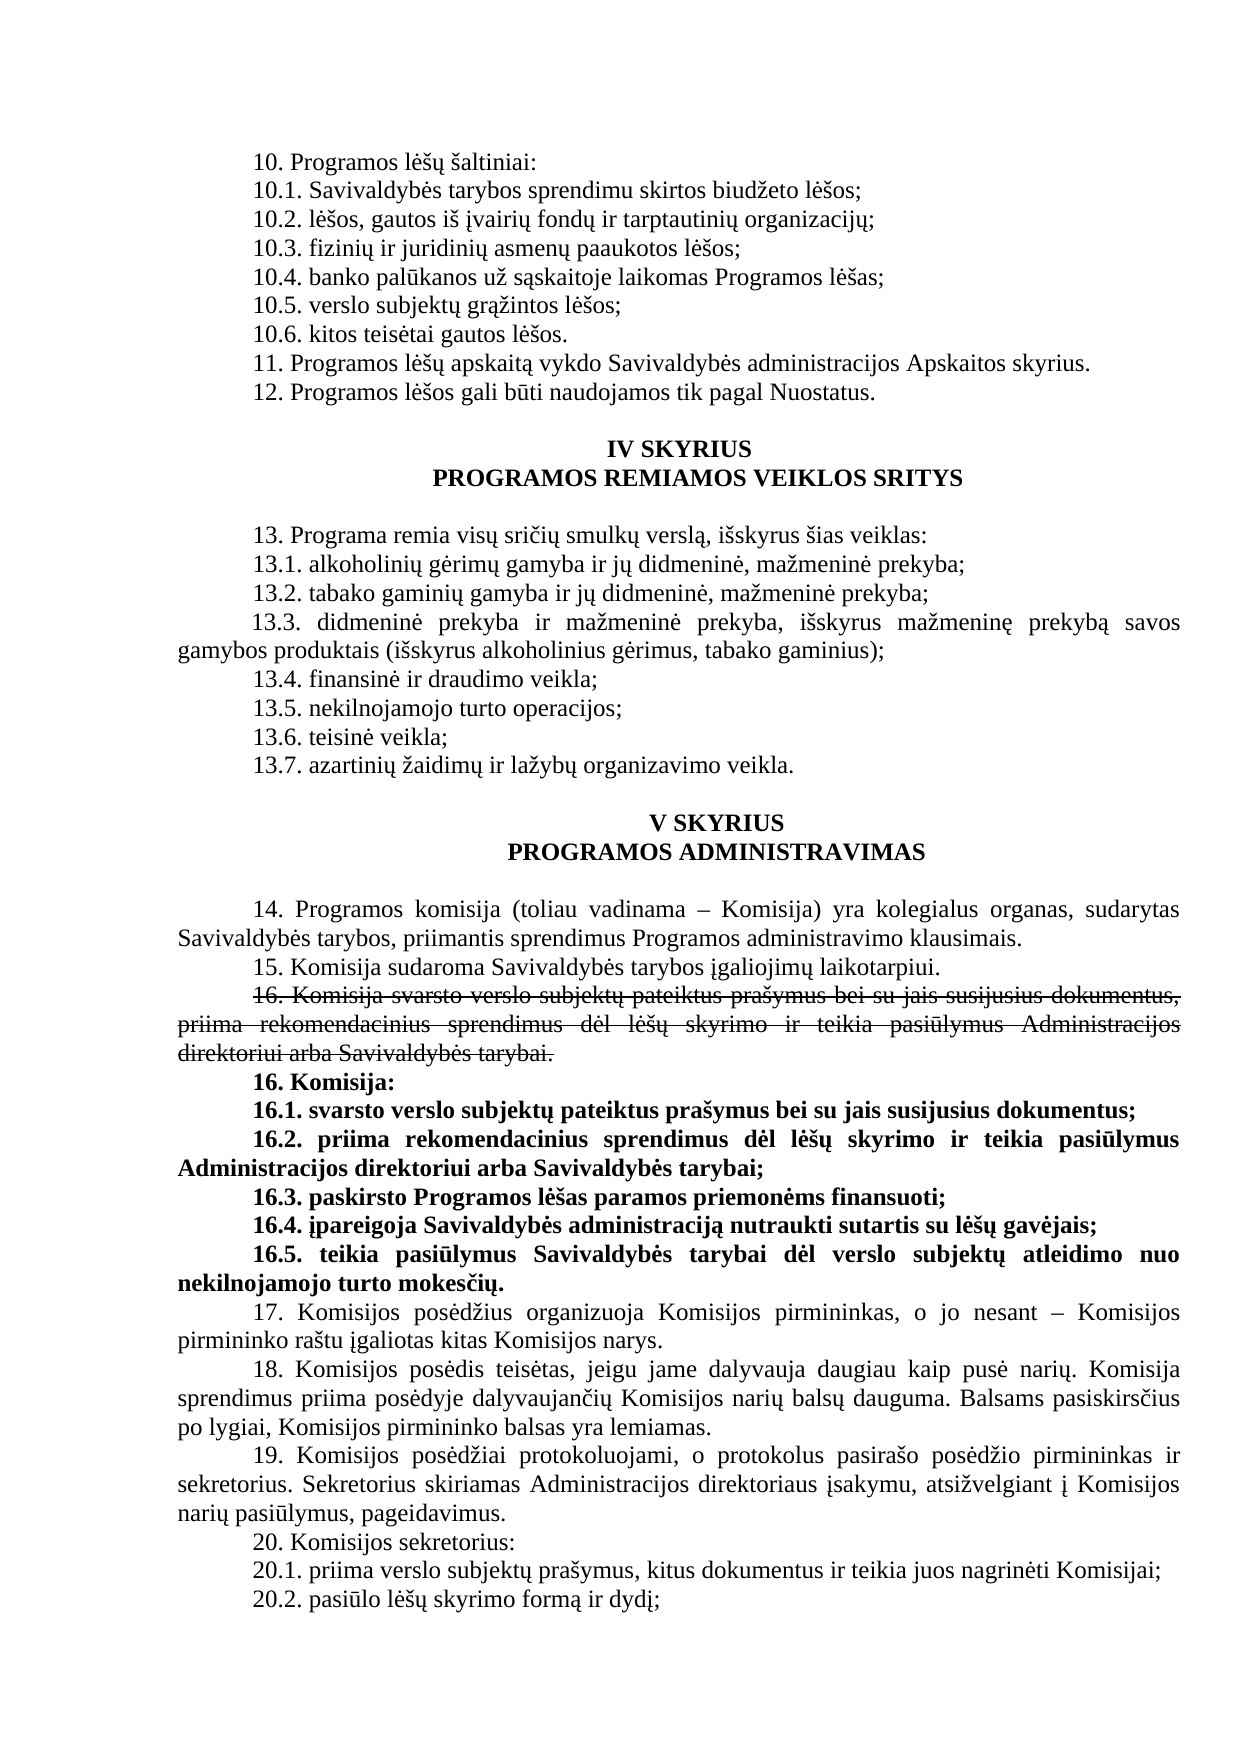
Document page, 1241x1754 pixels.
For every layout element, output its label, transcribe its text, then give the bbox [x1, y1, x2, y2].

text V skyrius [252, 808, 1181, 837]
text 13.1. alkoholinių gėrimų gamyba ir jų didmeninė, mažmeninė prekyba; [252, 549, 1181, 578]
text 20. Komisijos sekretorius: [177, 1527, 1181, 1556]
text 12. Programos lėšos gali būti naudojamos tik pagal Nuostatus. [177, 377, 1181, 406]
text 18. Komisijos posėdis teisėtas, jeigu jame dalyvauja daugiau kaip pusė narių. Komisija sprendimus priima posėdyje dalyvaujančių Komisijos narių balsų dauguma. Balsams pasiskirsčius po lygiai, Komisijos pirmininko balsas yra lemiamas. [177, 1354, 1181, 1441]
text 13.2. tabako gaminių gamyba ir jų didmeninė, mažmeninė prekyba; [252, 578, 1181, 607]
text 13. Programa remia visų sričių smulkų verslą, išskyrus šias veiklas: [177, 521, 1181, 549]
text IV skyrius [177, 434, 1181, 463]
text 14. Programos komisija (toliau vadinama – Komisija) yra kolegialus organas, sudarytas Savivaldybės tarybos, priimantis sprendimus Programos administravimo klausimais. [177, 894, 1181, 952]
text Programos remiamos veiklos sritys [215, 463, 1181, 492]
text 13.4. finansinė ir draudimo veikla; [252, 664, 1181, 693]
text 16.4. įpareigoja Savivaldybės administraciją nutraukti sutartis su lėšų gavėjais; [177, 1211, 1181, 1239]
text 10.3. fizinių ir juridinių asmenų paaukotos lėšos; [177, 233, 1181, 262]
text 16.1. svarsto verslo subjektų pateiktus prašymus bei su jais susijusius dokumentus; [177, 1096, 1181, 1124]
text 17. Komisijos posėdžius organizuoja Komisijos pirmininkas, o jo nesant – Komisijos pirmininko raštu įgaliotas kitas Komisijos narys. [177, 1297, 1181, 1354]
text 15. Komisija sudaroma Savivaldybės tarybos įgaliojimų laikotarpiui. [177, 952, 1181, 981]
text 16. Komisija svarsto verslo subjektų pateiktus prašymus bei su jais susijusius dokumentus, priima rekomendacinius sprendimus dėl lėšų skyrimo ir teikia pasiūlymus Administracijos direktoriui arba Savivaldybės tarybai. [177, 1026, 1181, 1067]
text 13.7. azartinių žaidimų ir lažybų organizavimo veikla. [252, 751, 1181, 779]
text 10.6. kitos teisėtai gautos lėšos. [177, 319, 1181, 348]
text 11. Programos lėšų apskaitą vykdo Savivaldybės administracijos Apskaitos skyrius. [177, 348, 1181, 377]
text 16.2. priima rekomendacinius sprendimus dėl lėšų skyrimo ir teikia pasiūlymus Administracijos direktoriui arba Savivaldybės tarybai; [177, 1124, 1181, 1182]
text 10. Programos lėšų šaltiniai: [177, 147, 1181, 176]
text 20.2. pasiūlo lėšų skyrimo formą ir dydį; [177, 1584, 1181, 1613]
text 20.1. priima verslo subjektų prašymus, kitus dokumentus ir teikia juos nagrinėti Komisijai; [177, 1556, 1181, 1584]
text 13.3. didmeninė prekyba ir mažmeninė prekyba, išskyrus mažmeninę prekybą savos gamybos produktais (išskyrus alkoholinius gėrimus, tabako gaminius); [177, 607, 1181, 664]
text 13.5. nekilnojamojo turto operacijos; [252, 693, 1181, 722]
text 19. Komisijos posėdžiai protokoluojami, o protokolus pasirašo posėdžio pirmininkas ir sekretorius. Sekretorius skiriamas Administracijos direktoriaus įsakymu, atsižvelgiant į Komisijos narių pasiūlymus, pageidavimus. [177, 1441, 1181, 1527]
text 10.4. banko palūkanos už sąskaitoje laikomas Programos lėšas; [177, 262, 1181, 291]
text 16.3. paskirsto Programos lėšas paramos priemonėms finansuoti; [177, 1182, 1181, 1211]
text 16.5. teikia pasiūlymus Savivaldybės tarybai dėl verslo subjektų atleidimo nuo nekilnojamojo turto mokesčių. [177, 1239, 1181, 1297]
text 16. Komisija: [177, 1067, 1181, 1096]
text 10.2. lėšos, gautos iš įvairių fondų ir tarptautinių organizacijų; [177, 204, 1181, 233]
text 10.1. Savivaldybės tarybos sprendimu skirtos biudžeto lėšos; [177, 176, 1181, 204]
text 16. Komisija svarsto verslo subjektų pateiktus prašymus bei su jais susijusius dokumentus, priima rekomendacinius sprendimus dėl lėšų skyrimo ir teikia pasiūlymus Administracijos direktoriui arba Savivaldybės tarybai. [177, 981, 1181, 1025]
text 13.6. teisinė veikla; [252, 722, 1181, 751]
text Programos administravimas [252, 837, 1181, 866]
text 10.5. verslo subjektų grąžintos lėšos; [177, 291, 1181, 319]
